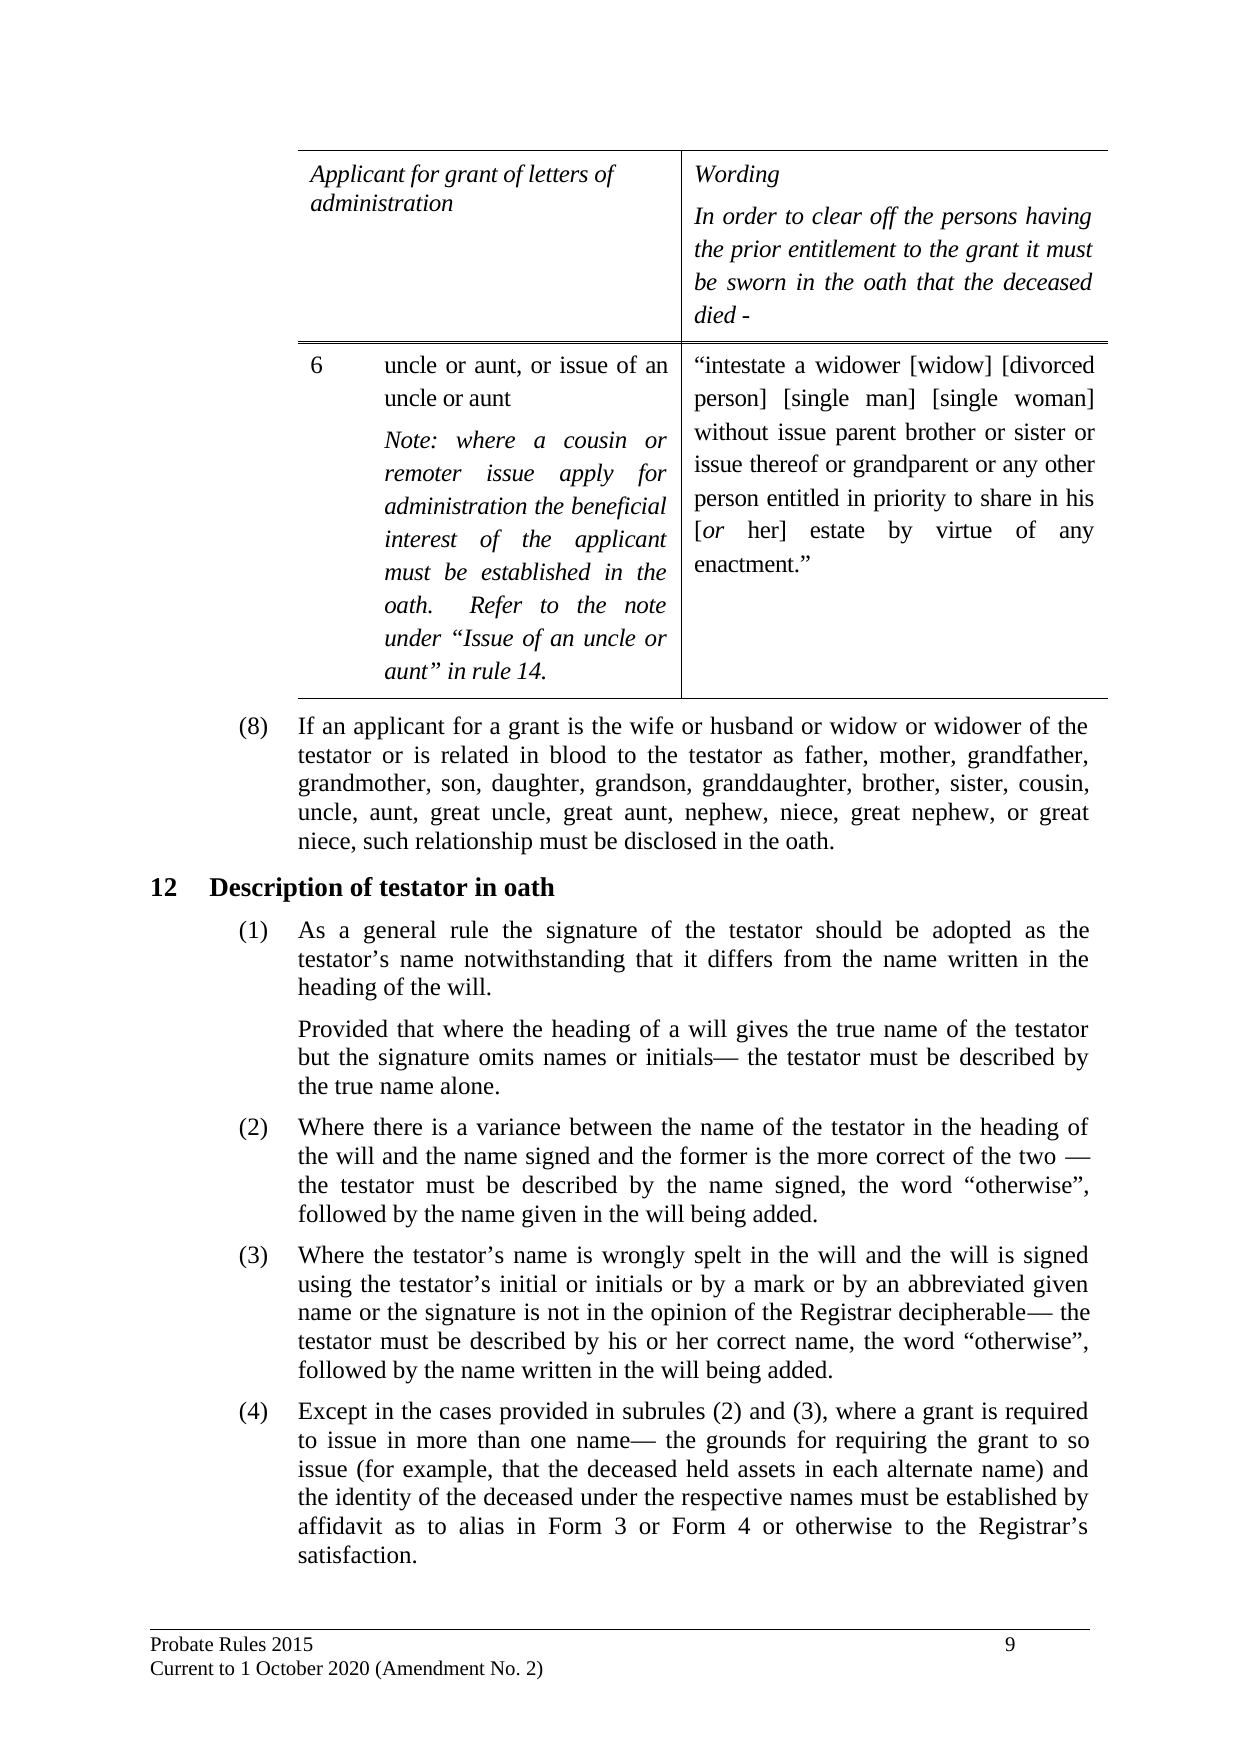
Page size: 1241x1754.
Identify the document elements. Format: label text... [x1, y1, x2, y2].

table_cell “intestate a widower [widow] [divorced person] [single man] [single woman] without issue parent brother or sister or issue thereof or grandparent or any other person entitled in priority to share in his [or her] estate by virtue of any enactment.” [682, 344, 1107, 697]
table_header Applicant for grant of letters of administration [298, 151, 681, 341]
text 12 Description of testator in oath [150, 871, 1090, 902]
table_header Wording In order to clear off the persons having the prior entitlement to the grant it must be sworn in the oath that the deceased died - [682, 151, 1107, 341]
text (3) Where the testator’s name is wrongly spelt in the will and the will is signed using the testator’s initial or initials or by a mark or by an abbreviated given name or the signature is not in the opinion of the Registrar decipherable— the testator must be described by his or her correct name, the word “otherwise”, followed by the name written in the will being added. [239, 1240, 1090, 1384]
text (1) As a general rule the signature of the testator should be adopted as the testator’s name notwithstanding that it differs from the name written in the heading of the will. [239, 915, 1090, 1001]
text (4) Except in the cases provided in subrules (2) and (3), where a grant is required to issue in more than one name— the grounds for requiring the grant to so issue (for example, that the deceased held assets in each alternate name) and the identity of the deceased under the respective names must be established by affidavit as to alias in Form 3 or Form 4 or otherwise to the Registrar’s satisfaction. [239, 1396, 1090, 1569]
table_cell 6 uncle or aunt, or issue of an uncle or aunt Note: where a cousin or remoter issue apply for administration the beneficial interest of the applicant must be established in the oath. Refer to the note under “Issue of an uncle or aunt” in rule 14. [298, 344, 681, 697]
text (8) If an applicant for a grant is the wife or husband or widow or widower of the testator or is related in blood to the testator as father, mother, grandfather, grandmother, son, daughter, grandson, granddaughter, brother, sister, cousin, uncle, aunt, great uncle, great aunt, nephew, niece, great nephew, or great niece, such relationship must be disclosed in the oath. [239, 711, 1090, 855]
text (2) Where there is a variance between the name of the testator in the heading of the will and the name signed and the former is the more correct of the two — the testator must be described by the name signed, the word “otherwise”, followed by the name given in the will being added. [239, 1112, 1090, 1227]
text Provided that where the heading of a will gives the true name of the testator but the signature omits names or initials— the testator must be described by the true name alone. [298, 1014, 1090, 1100]
